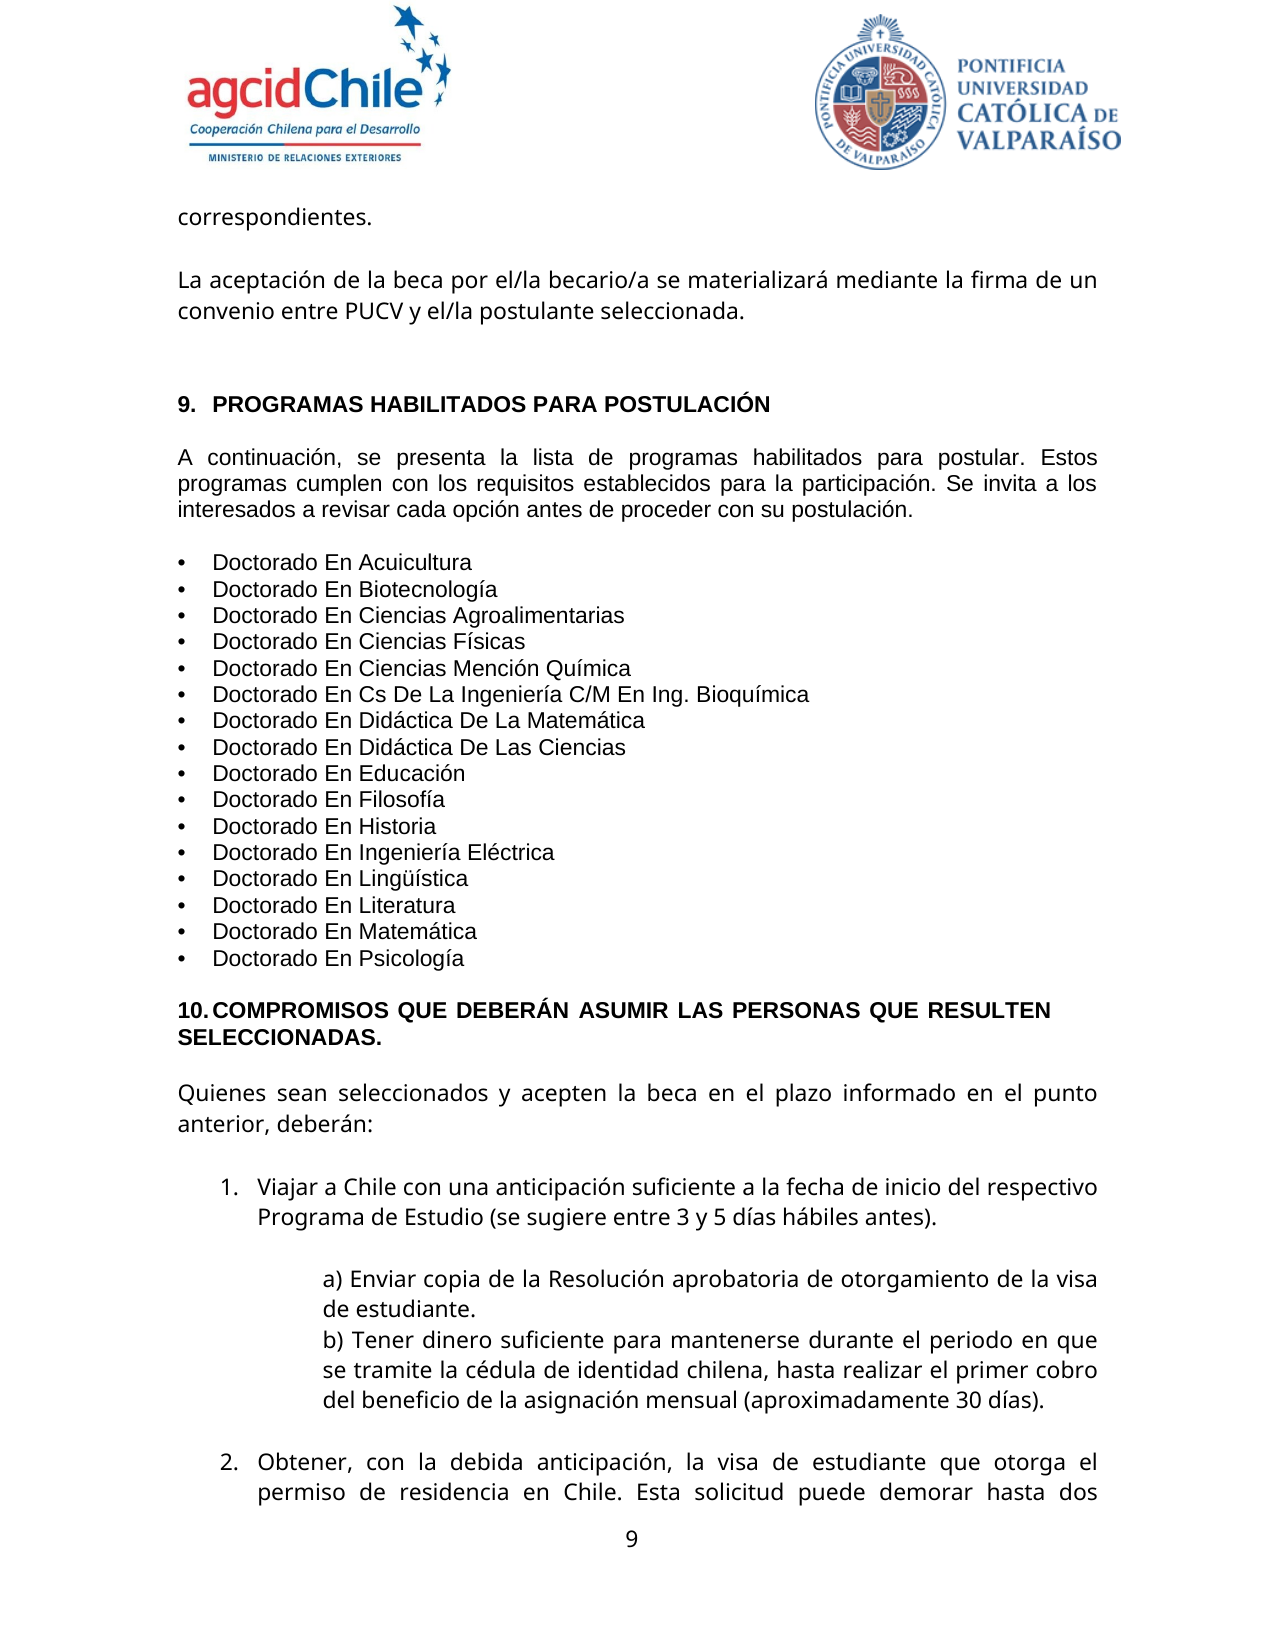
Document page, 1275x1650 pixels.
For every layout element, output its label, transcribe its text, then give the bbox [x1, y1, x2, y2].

text Quienes sean seleccionados y acepten la beca en el plazo informado en el punto anterior, deberán: [177, 1076, 1098, 1139]
subtitle • Doctorado En Biotecnología [177, 576, 1098, 602]
subtitle • Doctorado En Ciencias Mención Química [177, 654, 1098, 681]
picture [815, 14, 1121, 170]
subtitle • Doctorado En Educación [177, 760, 1098, 786]
subtitle • Doctorado En Filosofía [177, 786, 1098, 813]
subtitle COMPROMISOS QUE DEBERÁN ASUMIR LAS PERSONAS QUE RESULTEN SELECCIONADAS. [177, 997, 1098, 1050]
list Viajar a Chile con una anticipación suficiente a la fecha de inicio del respectivo Programa de Estudio (se sugiere entre 3 y 5 días hábiles antes). [219, 1171, 1099, 1232]
subtitle • Doctorado En Matemática [177, 918, 1098, 944]
picture [184, 0, 452, 170]
subtitle • Doctorado En Cs De La Ingeniería C/M En Ing. Bioquímica [177, 681, 1098, 707]
subtitle • Doctorado En Ciencias Físicas [177, 628, 1098, 654]
subtitle • Doctorado En Lingüística [177, 865, 1098, 892]
subtitle • Doctorado En Psicología [177, 944, 1098, 971]
subtitle • Doctorado En Historia [177, 813, 1098, 839]
subtitle PROGRAMAS HABILITADOS PARA POSTULACIÓN [177, 391, 1098, 417]
list b) Tener dinero suficiente para mantenerse durante el periodo en que se tramite la cédula de identidad chilena, hasta realizar el primer cobro del beneficio de la asignación mensual (aproximadamente 30 días). [322, 1324, 1099, 1416]
subtitle • Doctorado En Didáctica De Las Ciencias [177, 734, 1098, 760]
subtitle • Doctorado En Ciencias Agroalimentarias [177, 602, 1098, 628]
subtitle • Doctorado En Ingeniería Eléctrica [177, 839, 1098, 865]
text La aceptación de la beca por el/la becario/a se materializará mediante la firma de un convenio entre PUCV y el/la postulante seleccionada. [177, 263, 1099, 326]
subtitle • Doctorado En Didáctica De La Matemática [177, 707, 1098, 734]
subtitle A continuación, se presenta la lista de programas habilitados para postular. Estos programas cumplen con los requisitos establecidos para la participación. Se invita a los interesados a revisar cada opción antes de proceder con su postulación. [177, 444, 1098, 523]
subtitle • Doctorado En Acuicultura [177, 549, 1098, 576]
list a) Enviar copia de la Resolución aprobatoria de otorgamiento de la visa de estudiante. [322, 1263, 1099, 1324]
subtitle • Doctorado En Literatura [177, 892, 1098, 918]
